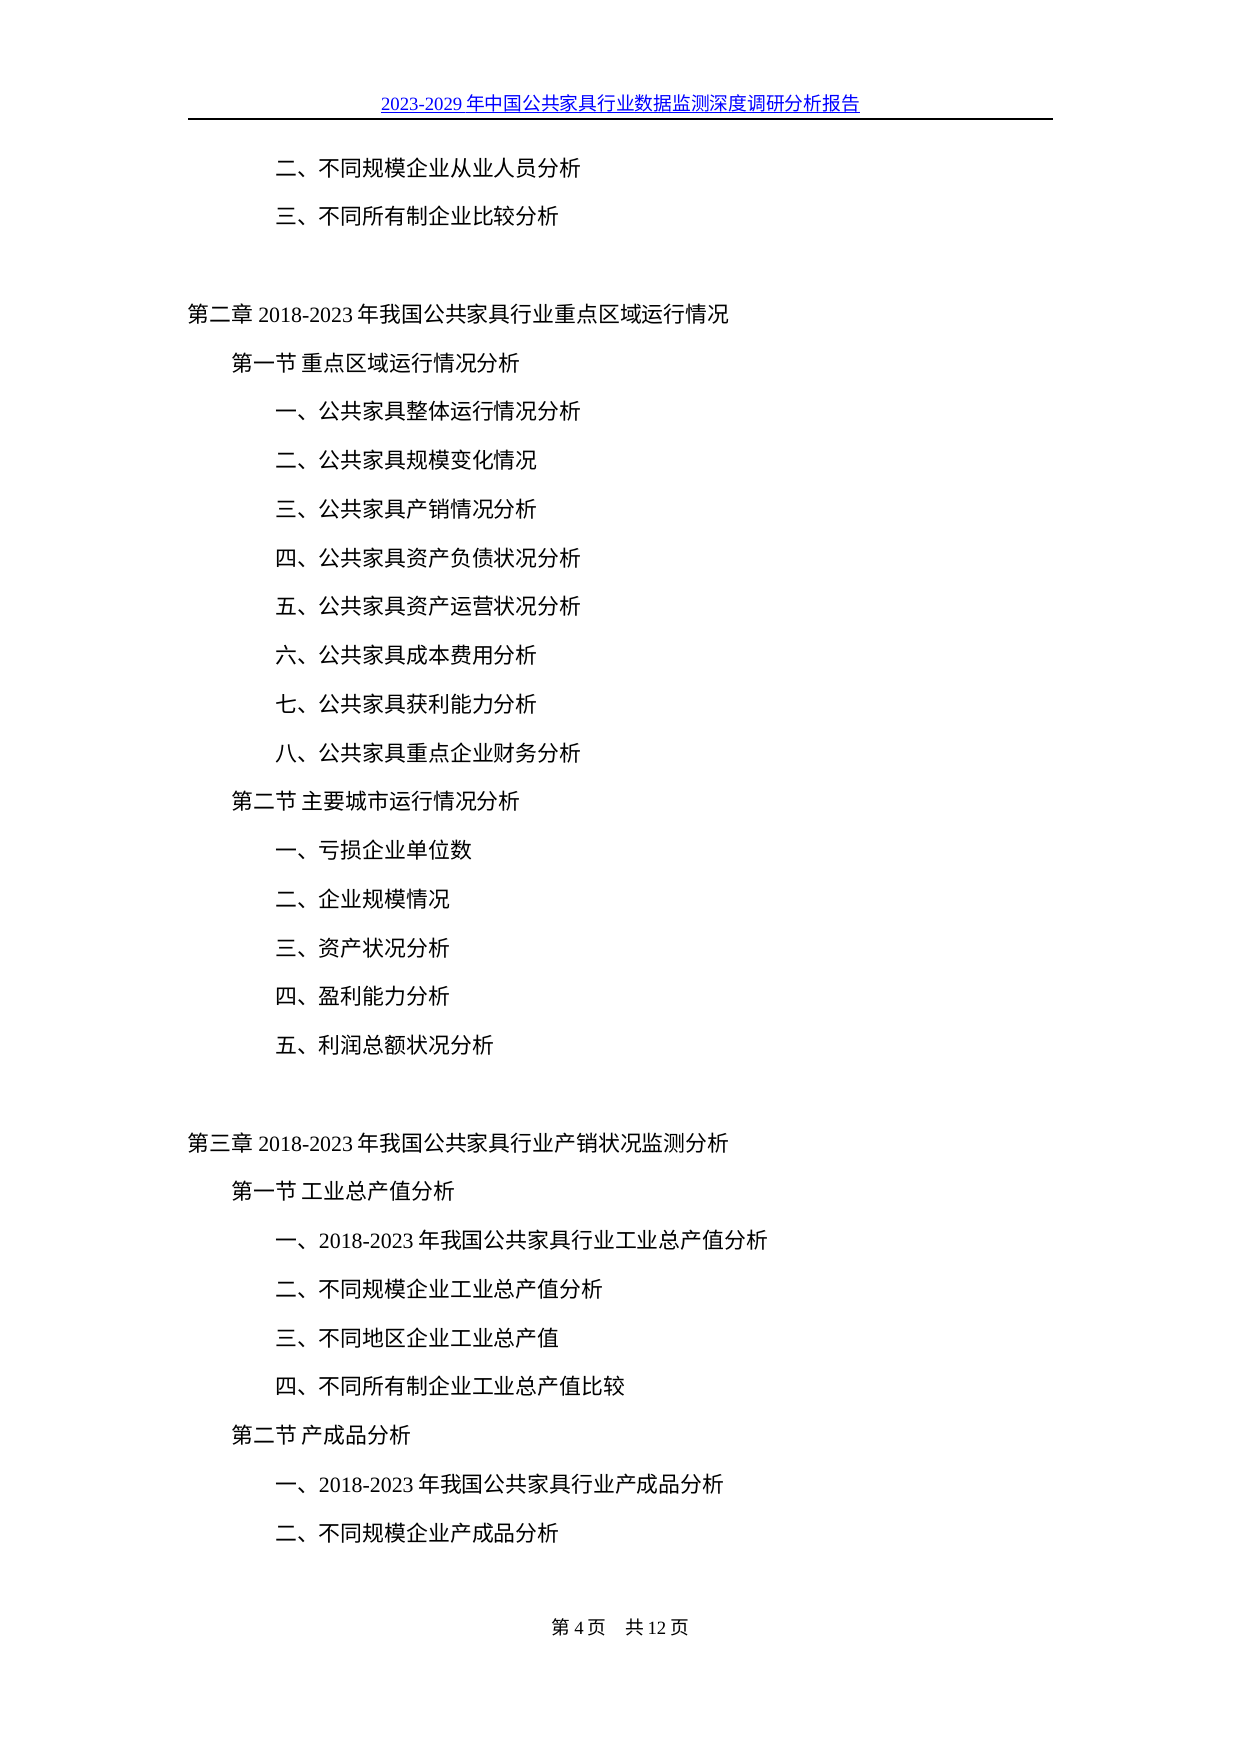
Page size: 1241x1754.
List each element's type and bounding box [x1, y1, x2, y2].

text [187, 150, 1053, 1548]
